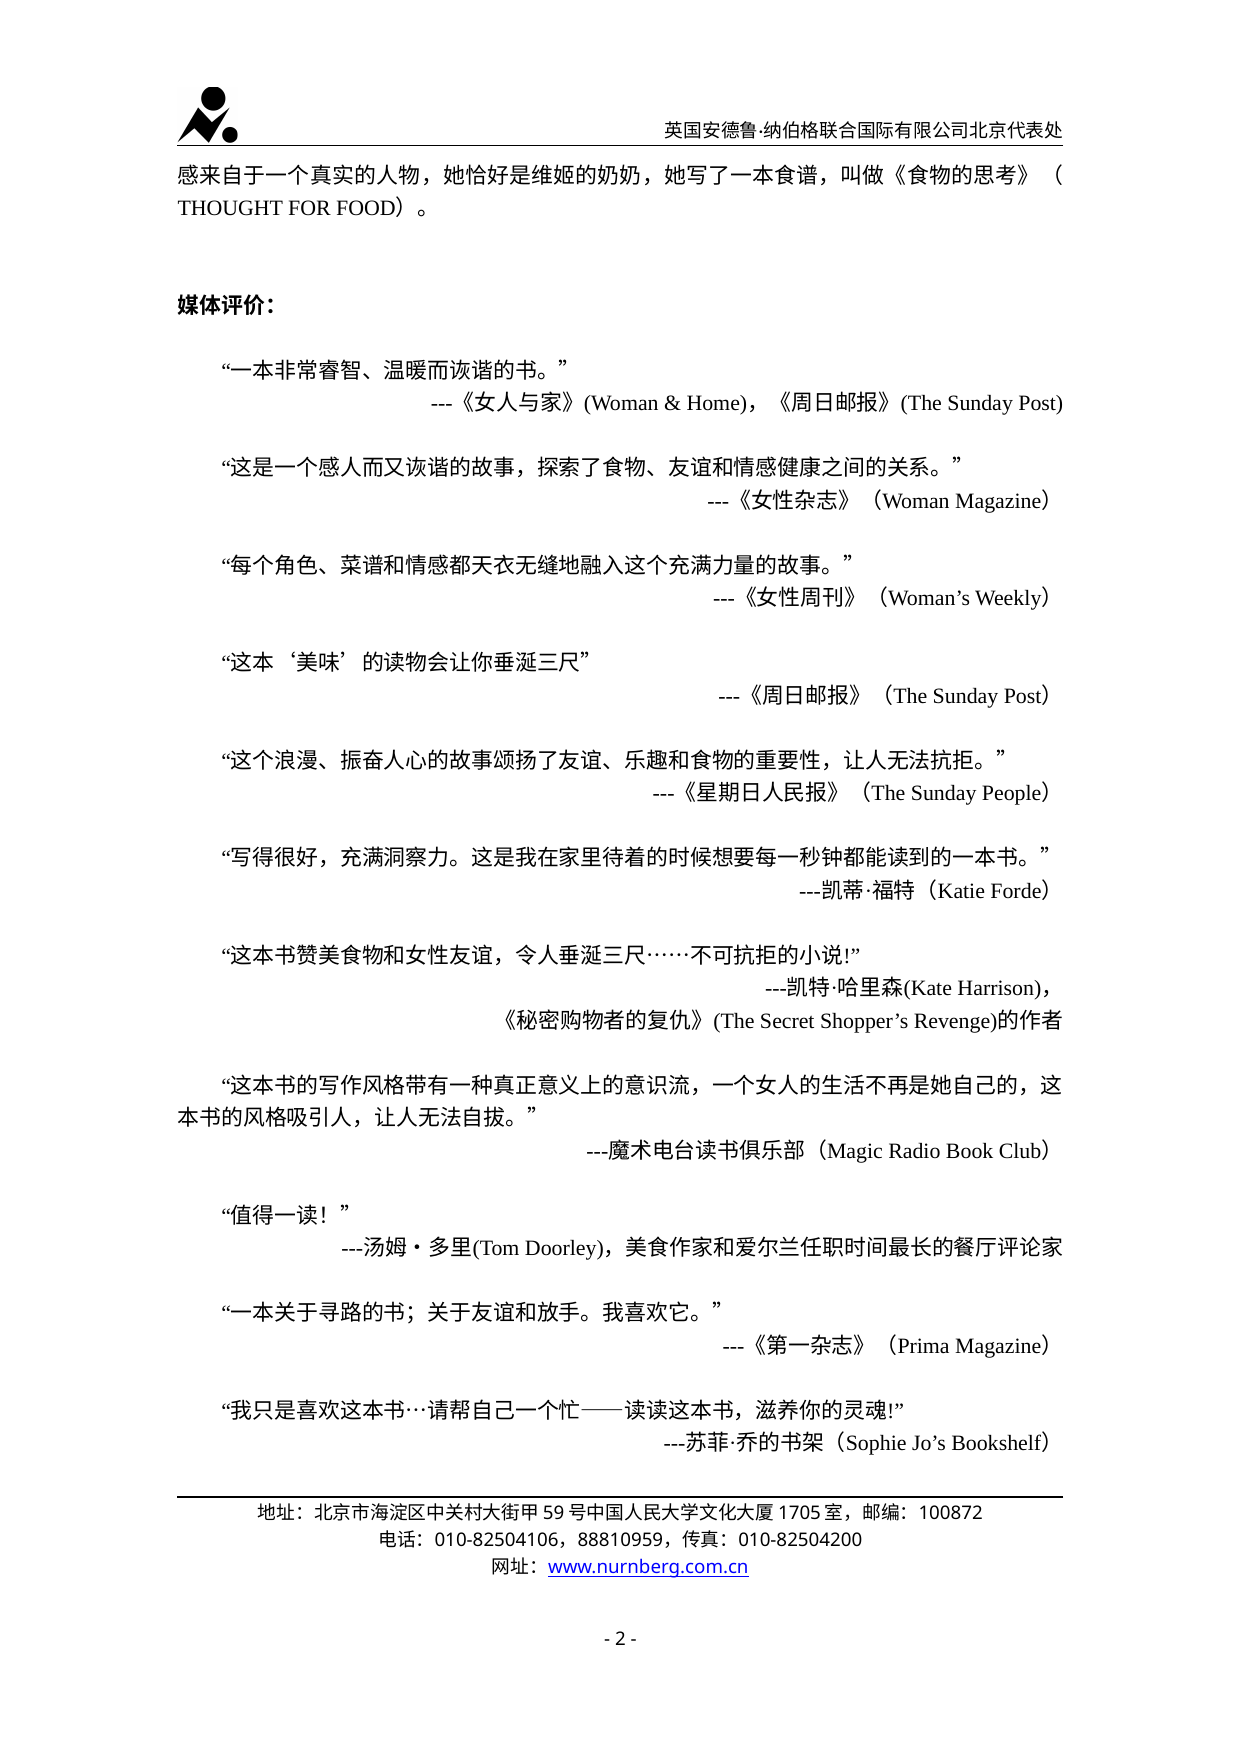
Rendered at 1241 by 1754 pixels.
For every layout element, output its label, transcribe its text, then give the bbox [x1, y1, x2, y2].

text ---《第一杂志》（Prima Magazine） [177, 1327, 1063, 1360]
text “这个浪漫、振奋人心的故事颂扬了友谊、乐趣和食物的重要性，让人无法抗拒。” [177, 742, 1063, 775]
text “写得很好，充满洞察力。这是我在家里待着的时候想要每一秒钟都能读到的一本书。” [177, 840, 1063, 872]
text 媒体评价： [177, 287, 1063, 320]
text ---《周日邮报》（The Sunday Post） [177, 677, 1063, 710]
text ---《女性周刊》（Woman’s Weekly） [177, 580, 1063, 612]
text ---凯蒂·福特（Katie Forde） [177, 872, 1063, 905]
text ---苏菲·乔的书架（Sophie Jo’s Bookshelf） [177, 1425, 1063, 1457]
text ---《星期日人民报》（The Sunday People） [177, 775, 1063, 807]
text “一本关于寻路的书；关于友谊和放手。我喜欢它。” [177, 1295, 1063, 1327]
text “这本‘美味’的读物会让你垂涎三尺” [177, 645, 1063, 677]
text 《秘密购物者的复仇》(The Secret Shopper’s Revenge)的作者 [177, 1002, 1063, 1035]
text “这本书赞美食物和女性友谊，令人垂涎三尺……不可抗拒的小说!” [177, 937, 1063, 970]
picture [177, 87, 238, 143]
text ---凯特·哈里森(Kate Harrison)， [177, 970, 1063, 1002]
text ---《女人与家》(Woman & Home)，《周日邮报》(The Sunday Post) [177, 385, 1063, 417]
text “这是一个感人而又诙谐的故事，探索了食物、友谊和情感健康之间的关系。” [177, 450, 1063, 482]
text “我只是喜欢这本书…请帮自己一个忙——读读这本书，滋养你的灵魂!” [177, 1392, 1063, 1425]
text “每个角色、菜谱和情感都天衣无缝地融入这个充满力量的故事。” [177, 547, 1063, 580]
text ---《女性杂志》（Woman Magazine） [177, 482, 1063, 515]
text ---魔术电台读书俱乐部（Magic Radio Book Club） [177, 1132, 1063, 1165]
text “一本非常睿智、温暖而诙谐的书。” [177, 352, 1063, 385]
text ---汤姆•多里(Tom Doorley)，美食作家和爱尔兰任职时间最长的餐厅评论家 [177, 1230, 1063, 1262]
text “这本书的写作风格带有一种真正意义上的意识流，一个女人的生活不再是她自己的，这本书的风格吸引人，让人无法自拔。” [177, 1067, 1063, 1132]
text “值得一读！” [177, 1197, 1063, 1230]
